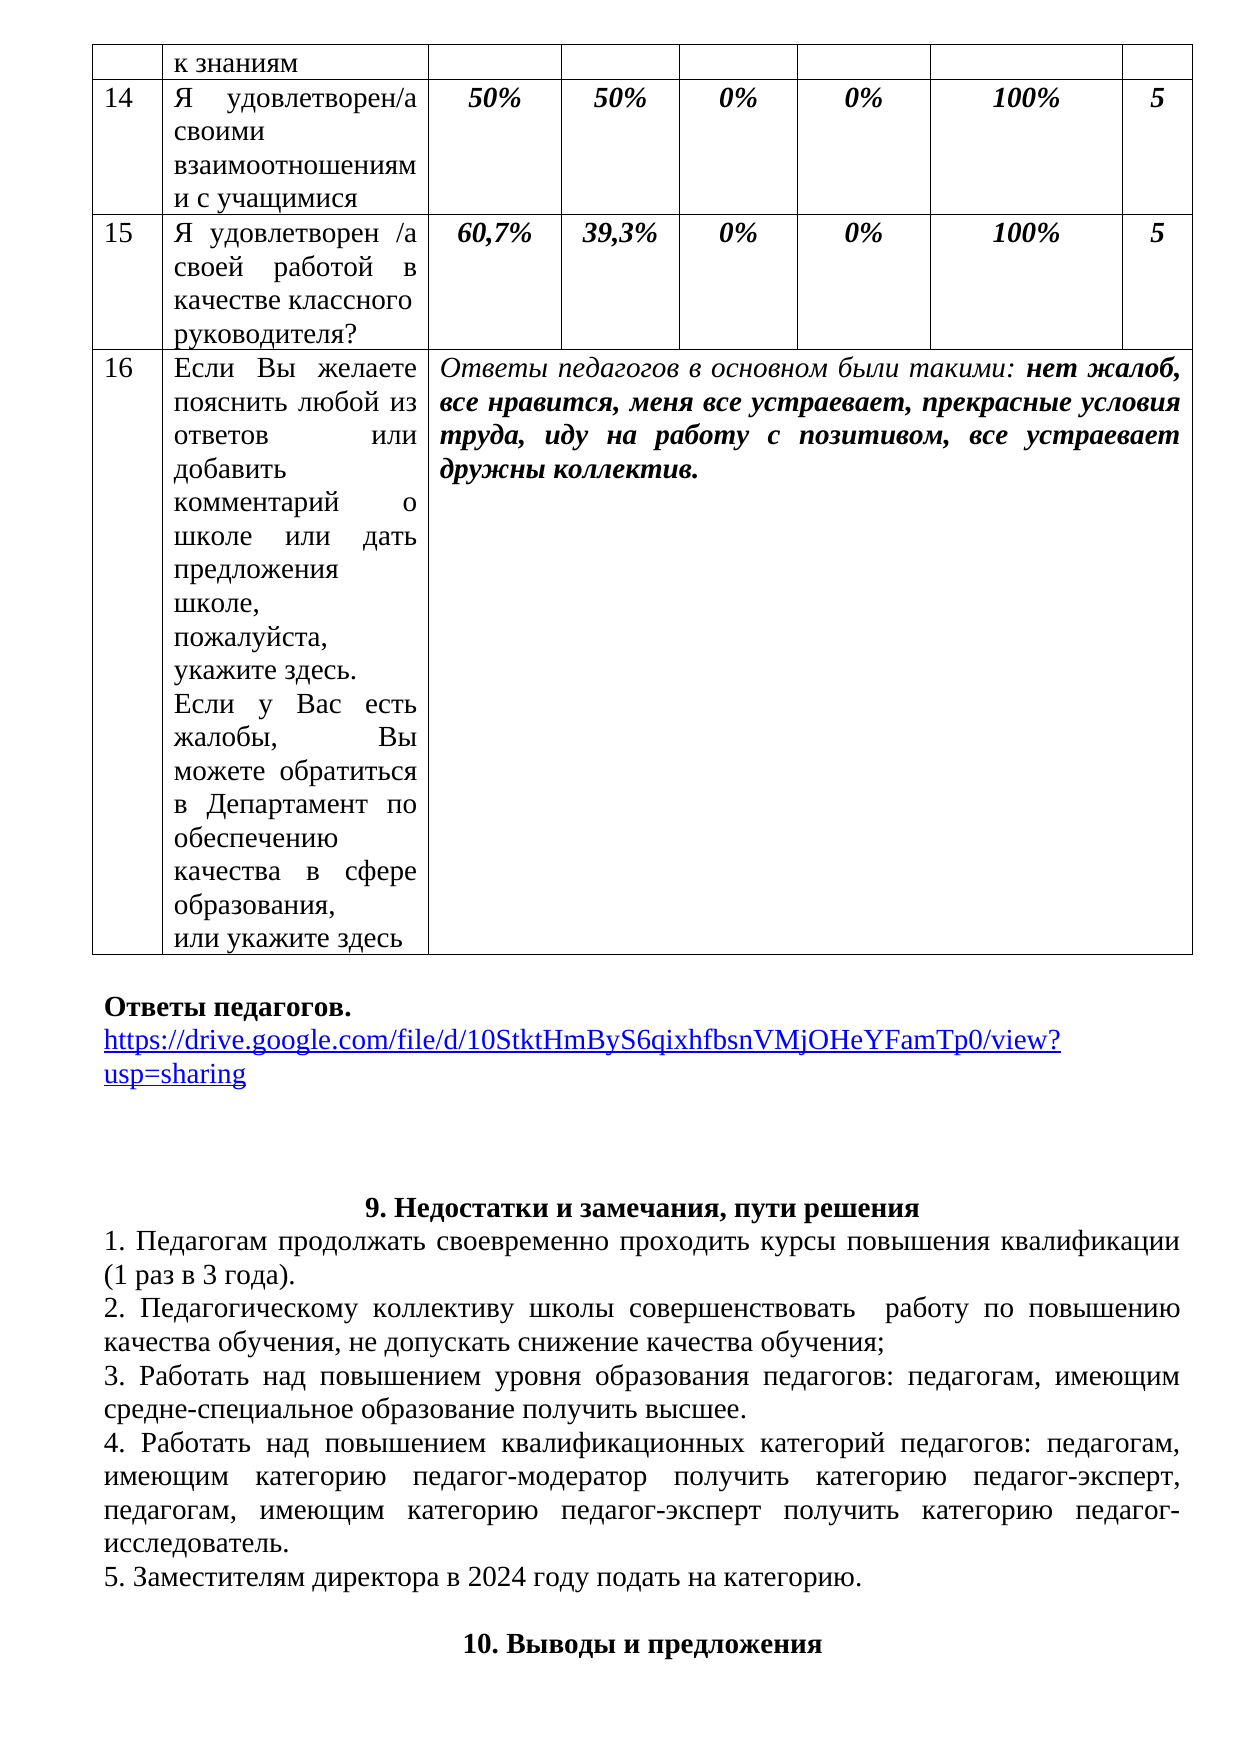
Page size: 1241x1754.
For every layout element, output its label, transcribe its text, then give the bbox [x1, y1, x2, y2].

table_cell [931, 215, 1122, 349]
text https://drive.google.com/file/d/10StktHmByS6qixhfbsnVMjOHeYFamTp0/view?usp=sharing [103, 1022, 1181, 1089]
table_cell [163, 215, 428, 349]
text 2. Педагогическому коллективу школы совершенствовать работу по повышению качества обучения, не допускать снижение качества обучения; [103, 1291, 1181, 1358]
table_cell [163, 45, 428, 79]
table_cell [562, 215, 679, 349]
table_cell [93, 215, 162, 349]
text 3. Работать над повышением уровня образования педагогов: педагогам, имеющим средне-специальное образование получить высшее. [103, 1358, 1181, 1425]
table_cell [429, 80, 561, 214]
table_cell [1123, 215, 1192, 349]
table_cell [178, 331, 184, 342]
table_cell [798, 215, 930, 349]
text 9. Недостатки и замечания, пути решения [103, 1190, 1181, 1223]
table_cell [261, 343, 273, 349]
text 10. Выводы и предложения [103, 1626, 1181, 1659]
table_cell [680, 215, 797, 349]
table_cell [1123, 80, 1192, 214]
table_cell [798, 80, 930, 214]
text 1. Педагогам продолжать своевременно проходить курсы повышения квалификации (1 раз в 3 года). [103, 1223, 1181, 1291]
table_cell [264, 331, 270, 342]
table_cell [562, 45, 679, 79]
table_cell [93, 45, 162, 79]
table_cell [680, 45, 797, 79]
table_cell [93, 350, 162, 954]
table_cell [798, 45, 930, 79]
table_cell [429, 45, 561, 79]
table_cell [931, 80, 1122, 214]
text 5. Заместителям директора в 2024 году подать на категорию. [103, 1559, 1181, 1592]
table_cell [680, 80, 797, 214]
text 4. Работать над повышением квалификационных категорий педагогов: педагогам, имеющим категорию педагог-модератор получить категорию педагог-эксперт, педагогам, имеющим категорию педагог-эксперт получить категорию педагог-исследователь. [103, 1425, 1181, 1559]
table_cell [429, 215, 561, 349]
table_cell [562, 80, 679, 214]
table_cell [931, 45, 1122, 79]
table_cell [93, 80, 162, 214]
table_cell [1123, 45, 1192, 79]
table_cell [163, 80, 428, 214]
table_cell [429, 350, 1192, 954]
text Ответы педагогов. [103, 989, 1181, 1022]
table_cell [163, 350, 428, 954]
